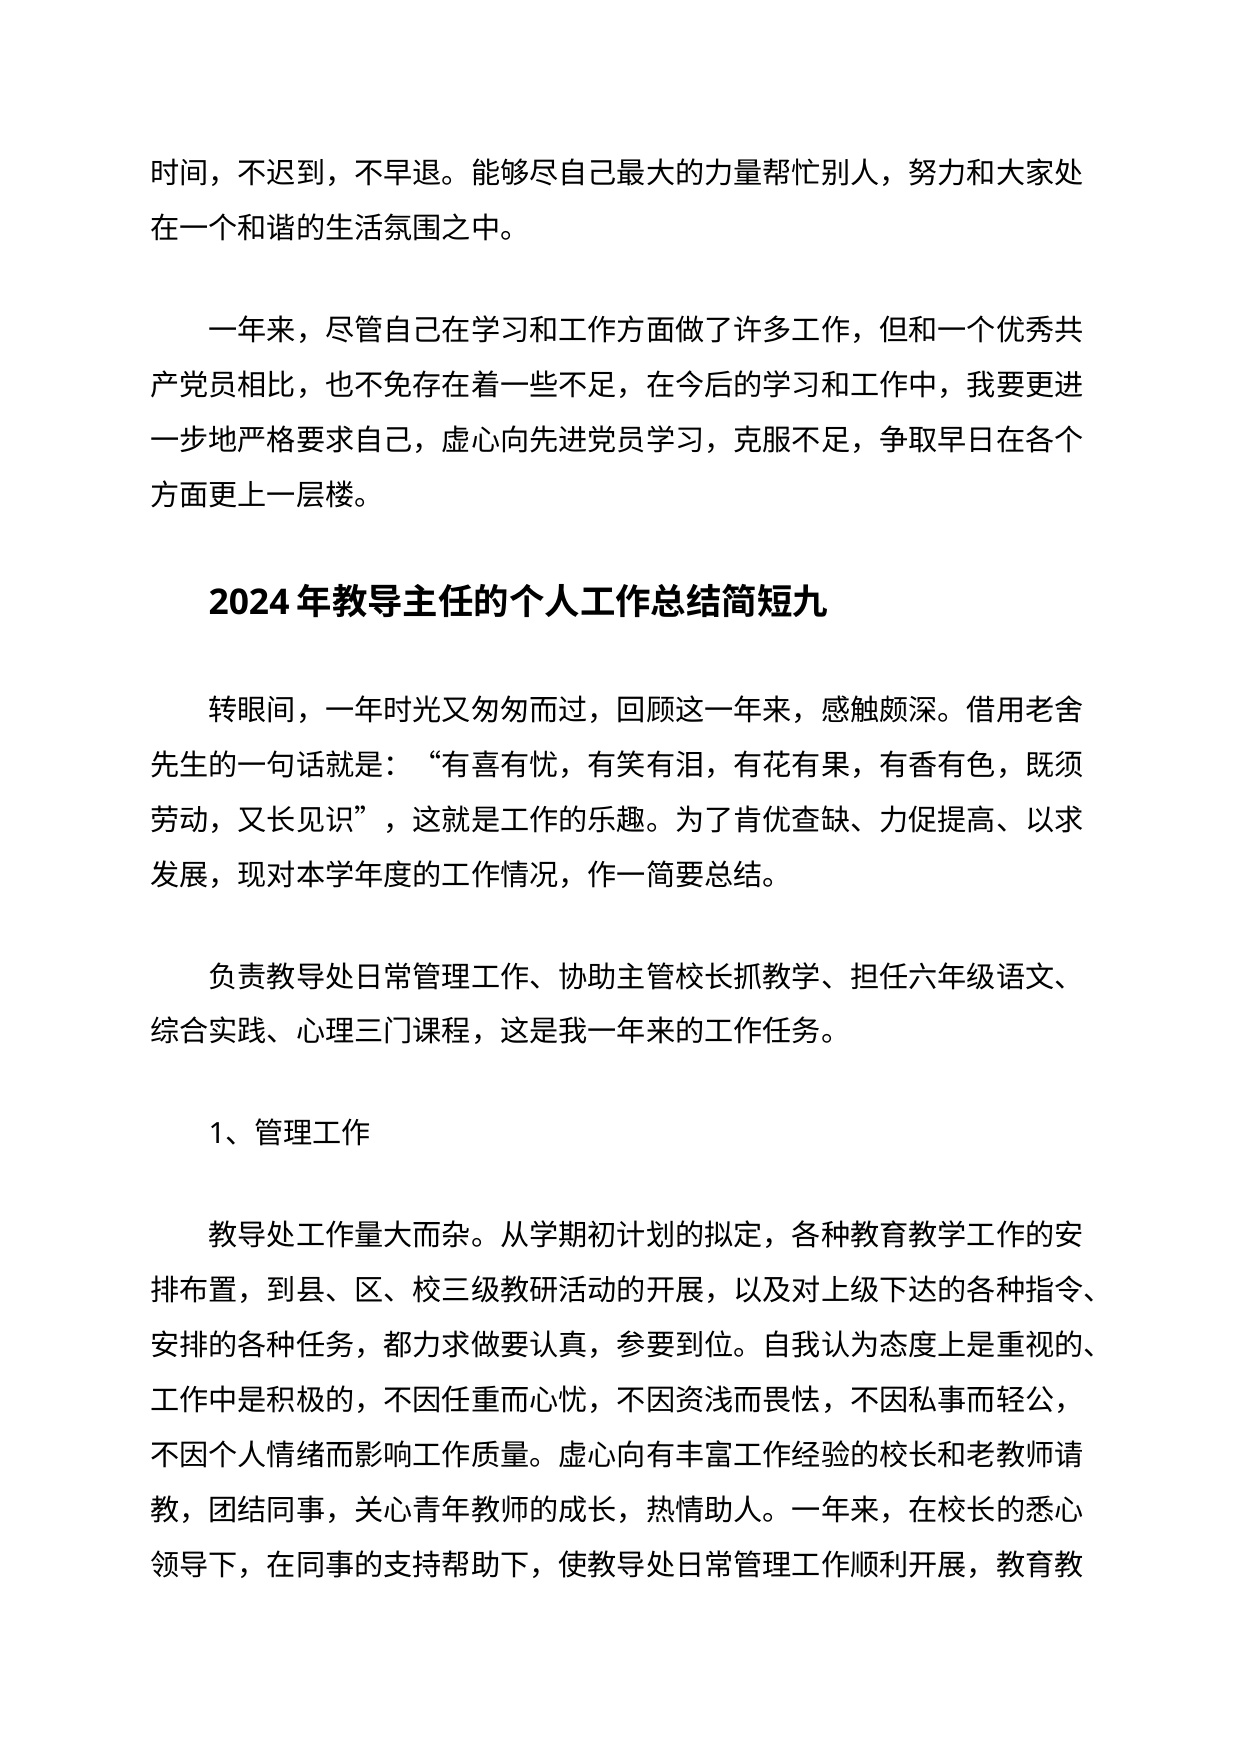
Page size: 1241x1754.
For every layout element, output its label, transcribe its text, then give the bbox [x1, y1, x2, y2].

text 1、管理工作 [150, 1110, 1090, 1152]
text 2024年教导主任的个人工作总结简短九 [150, 573, 1090, 624]
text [150, 150, 1090, 247]
text 转眼间，一年时光又匆匆而过，回顾这一年来，感触颇深。借用老舍先生的一句话就是：“有喜有忧，有笑有泪，有花有果，有香有色，既须劳动，又长见识”，这就是工作的乐趣。为了肯优查缺、力促提高、以求发展，现对本学年度的工作情况，作一简要总结。 [150, 687, 1090, 894]
text 负责教导处日常管理工作、协助主管校长抓教学、担任六年级语文、综合实践、心理三门课程，这是我一年来的工作任务。 [150, 953, 1090, 1050]
text 一年来，尽管自己在学习和工作方面做了许多工作，但和一个优秀共产党员相比，也不免存在着一些不足，在今后的学习和工作中，我要更进一步地严格要求自己，虚心向先进党员学习，克服不足，争取早日在各个方面更上一层楼。 [150, 307, 1090, 514]
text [150, 1212, 1090, 1583]
